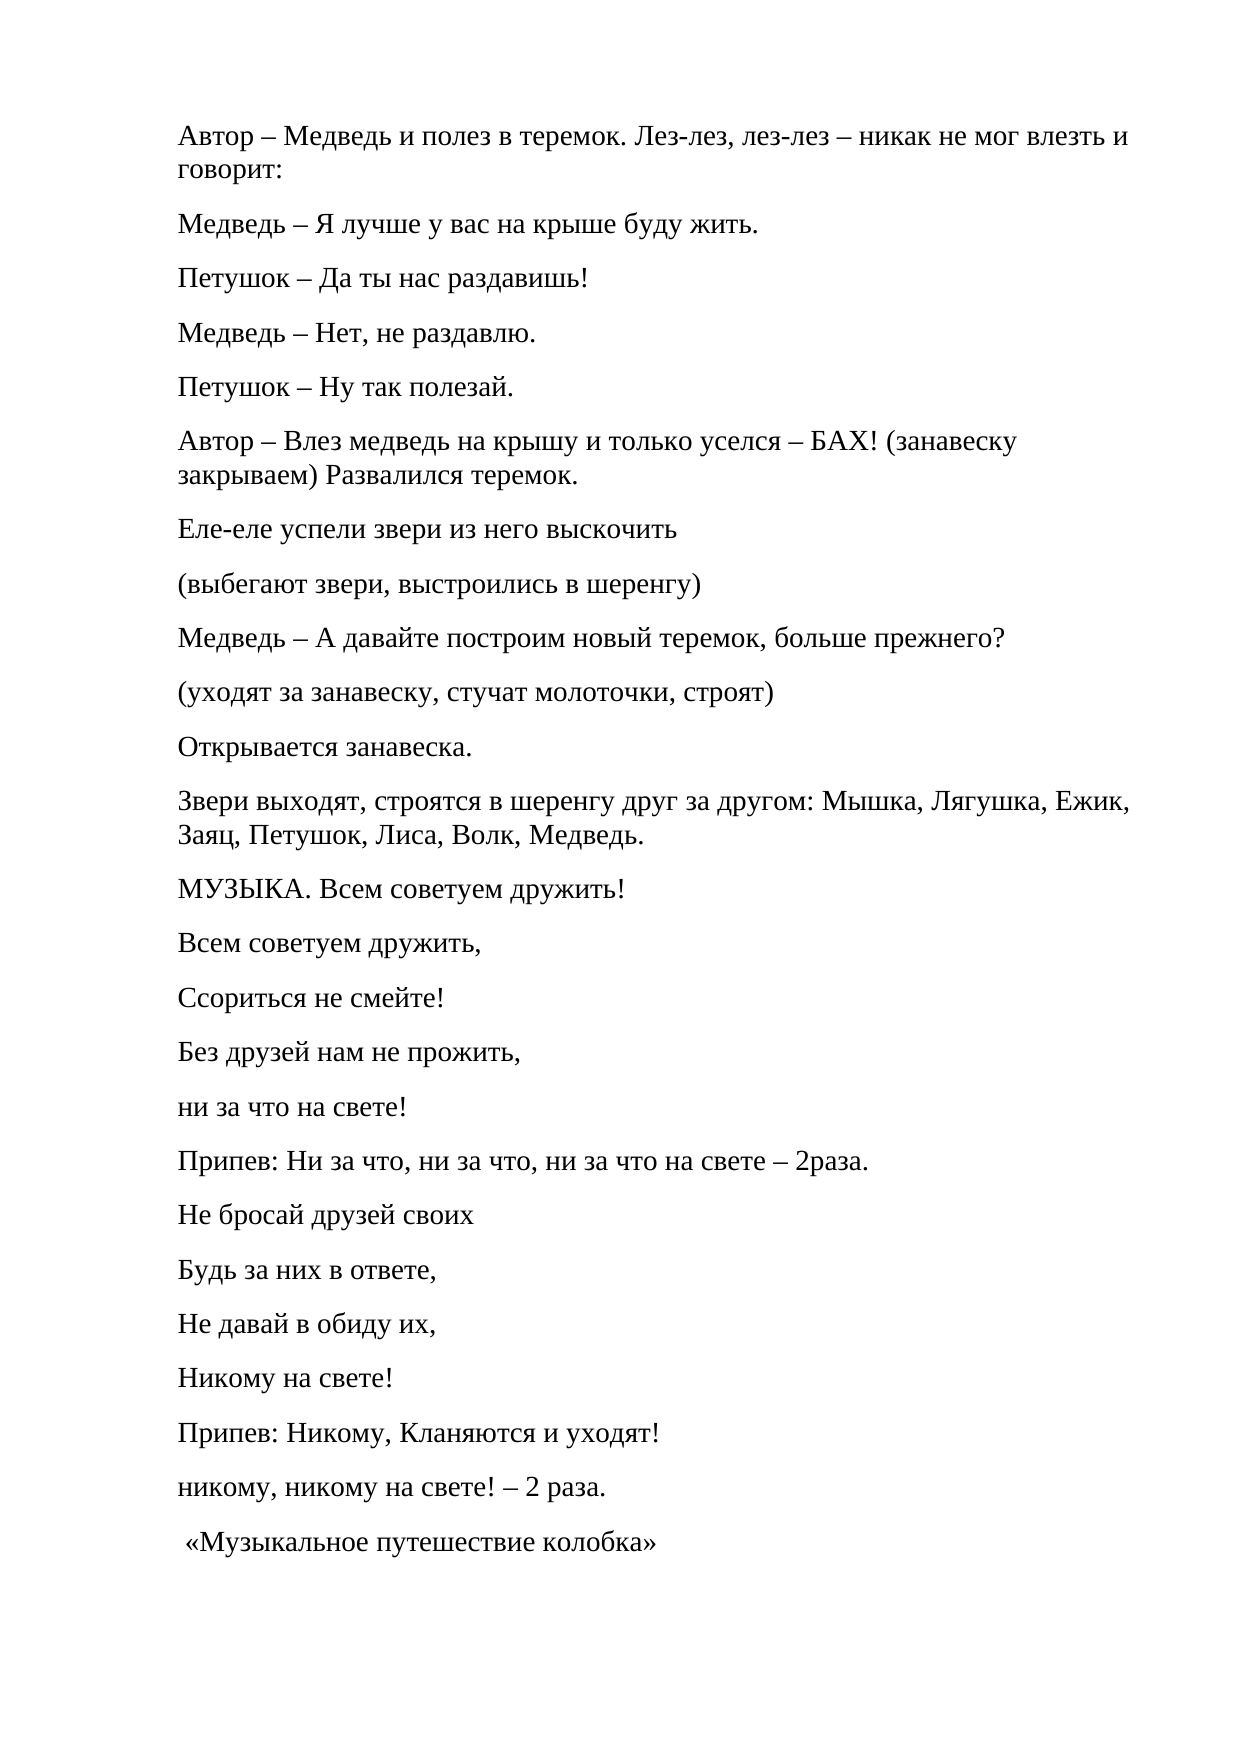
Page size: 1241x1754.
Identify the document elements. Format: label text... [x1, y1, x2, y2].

text Петушок – Ну так полезай. [177, 369, 1152, 403]
text Петушок – Да ты нас раздавишь! [177, 260, 1152, 294]
text Автор – Влез медведь на крышу и только уселся – БАХ! (занавеску закрываем) Развалился теремок. [177, 423, 1152, 491]
text Никому на свете! [177, 1361, 1152, 1394]
text Припев: Ни за что, ни за что, ни за что на свете – 2раза. [177, 1143, 1152, 1177]
text Припев: Никому, Кланяются и уходят! [177, 1415, 1152, 1448]
text МУЗЫКА. Всем советуем дружить! [177, 871, 1152, 905]
text Без друзей нам не прожить, [177, 1034, 1152, 1068]
text Всем советуем дружить, [177, 926, 1152, 959]
text никому, никому на свете! – 2 раза. [177, 1469, 1152, 1503]
text Не бросай друзей своих [177, 1197, 1152, 1231]
text Автор – Медведь и полез в теремок. Лез-лез, лез-лез – никак не мог влезть и говорит: [177, 118, 1152, 185]
text Звери выходят, строятся в шеренгу друг за другом: Мышка, Лягушка, Ежик, Заяц, Петушок, Лиса, Волк, Медведь. [177, 783, 1152, 850]
text ни за что на свете! [177, 1089, 1152, 1122]
text Медведь – Я лучше у вас на крыше буду жить. [177, 206, 1152, 239]
text Открывается занавеска. [177, 729, 1152, 762]
text Не давай в обиду их, [177, 1306, 1152, 1340]
text Медведь – Нет, не раздавлю. [177, 315, 1152, 348]
text Ссориться не смейте! [177, 980, 1152, 1013]
text (уходят за занавеску, стучат молоточки, строят) [177, 674, 1152, 708]
text Еле-еле успели звери из него выскочить [177, 511, 1152, 545]
text (выбегают звери, выстроились в шеренгу) [177, 566, 1152, 599]
text «Музыкальное путешествие колобка» [177, 1524, 1152, 1557]
text Будь за них в ответе, [177, 1252, 1152, 1285]
text Медведь – А давайте построим новый теремок, больше прежнего? [177, 620, 1152, 654]
